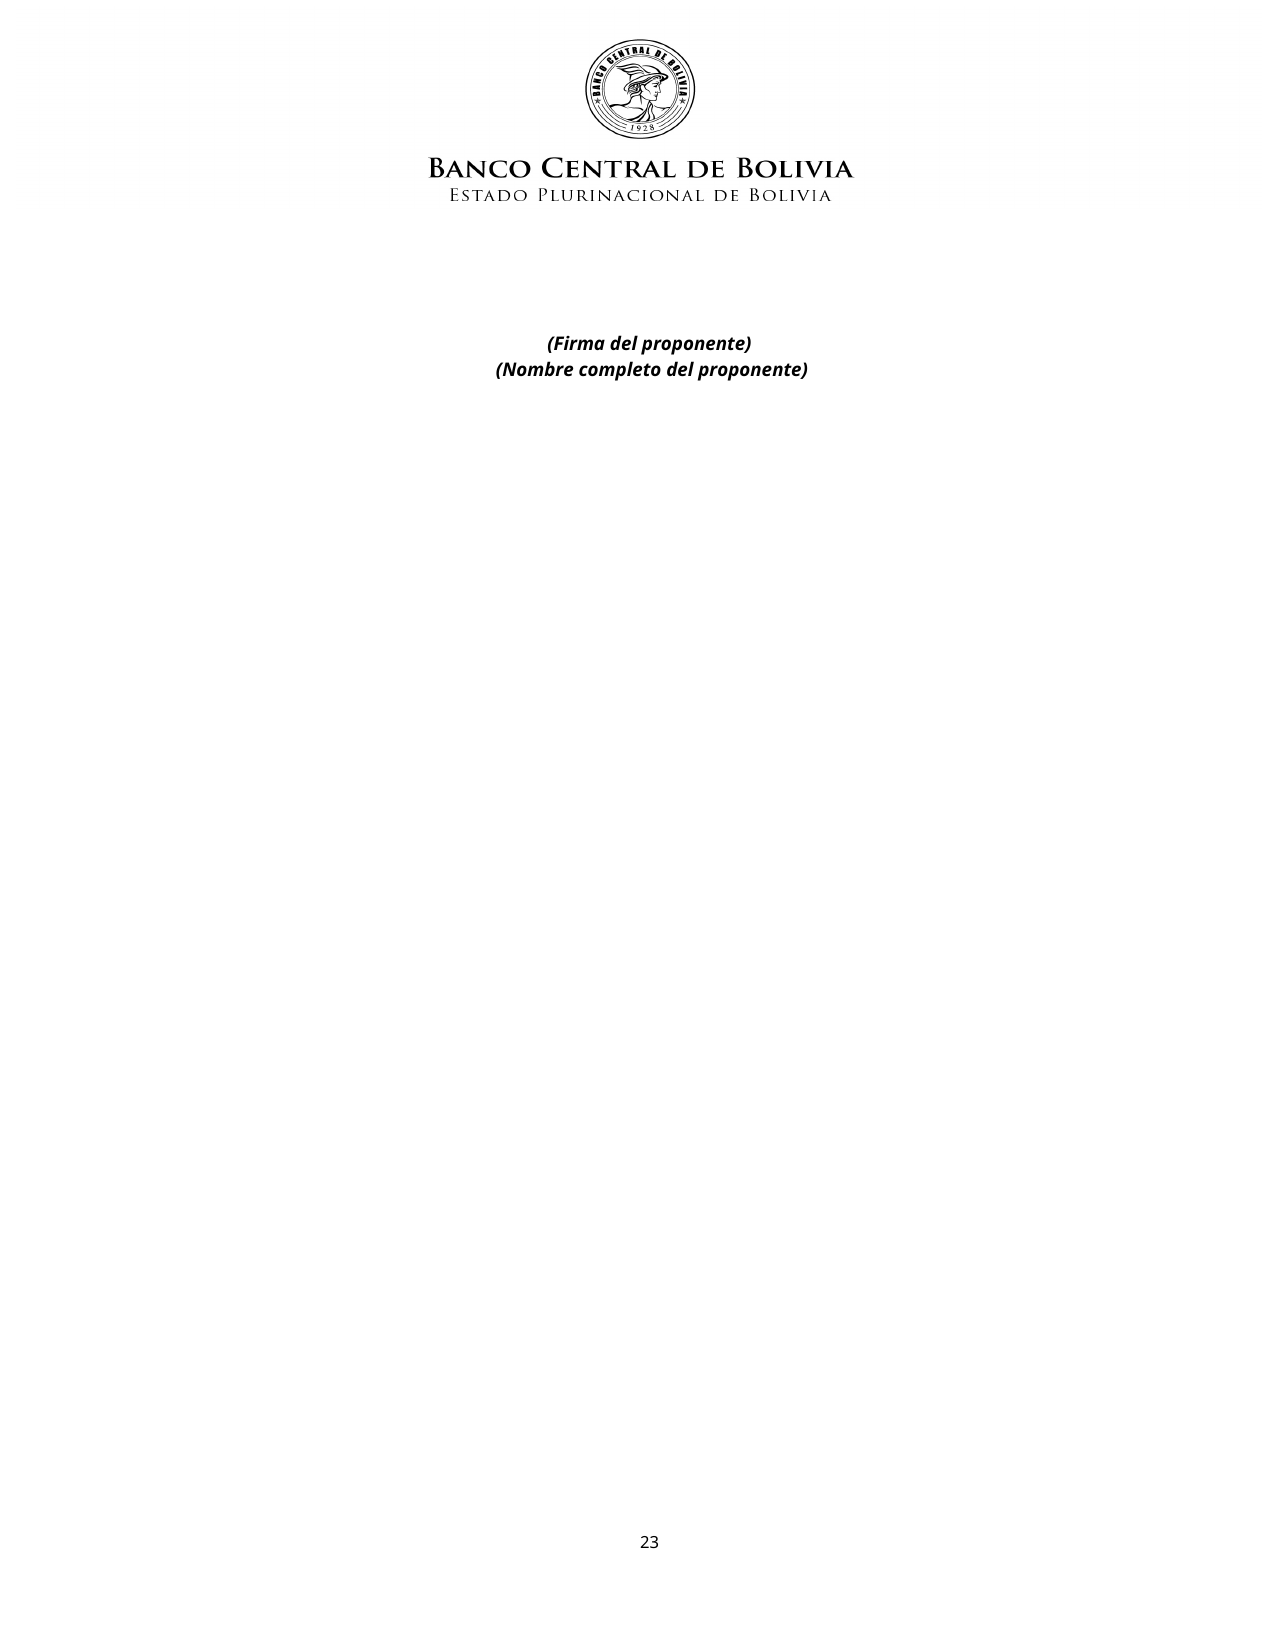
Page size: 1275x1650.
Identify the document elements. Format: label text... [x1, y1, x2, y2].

text (Firma del proponente) [177, 330, 1121, 356]
text (Nombre completo del proponente) [177, 356, 1121, 381]
picture [15, 6, 1262, 209]
